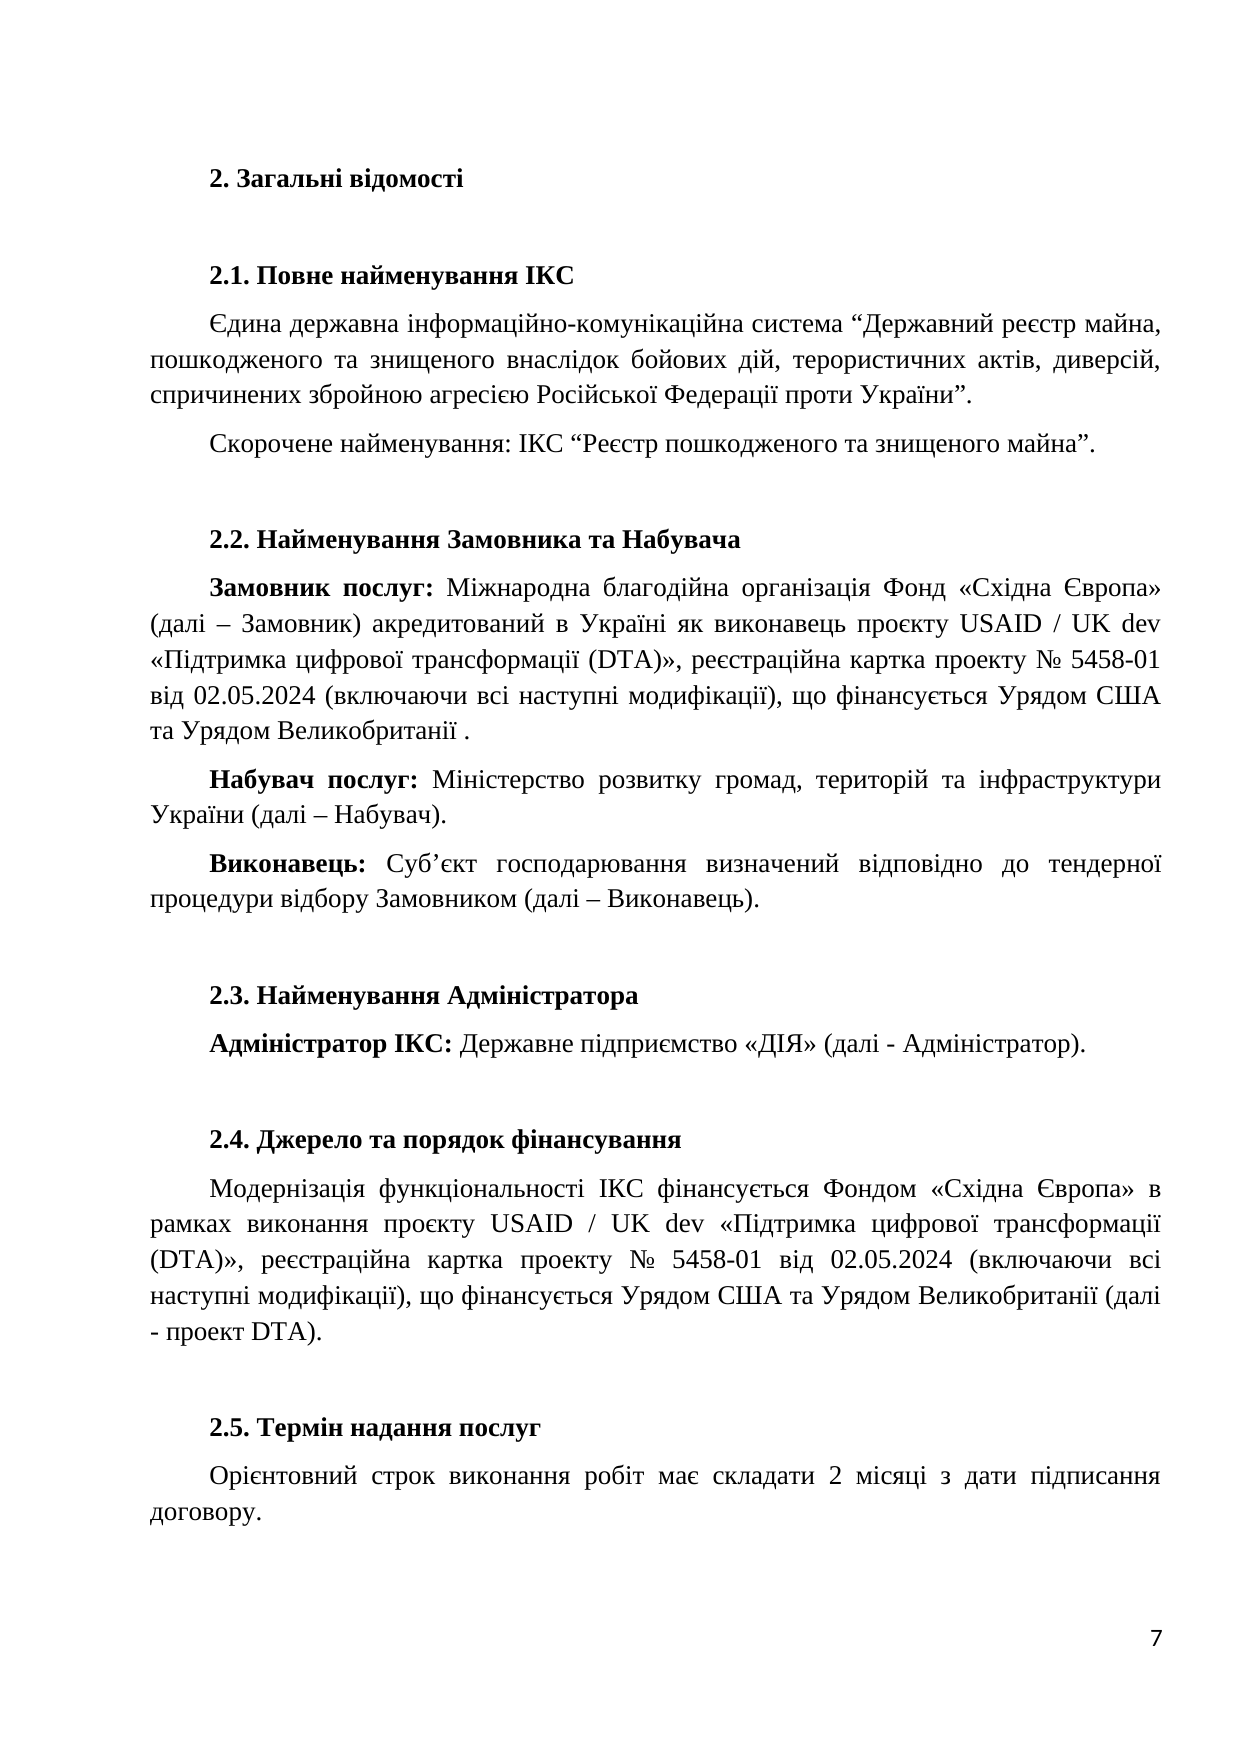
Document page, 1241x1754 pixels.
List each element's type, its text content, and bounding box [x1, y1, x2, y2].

text Модернізація функціональності ІКС фінансується Фондом «Східна Європа» в рамках виконання проєкту USAID / UK dev «Підтримка цифрової трансформації (DTA)», реєстраційна картка проекту № 5458-01 від 02.05.2024 (включаючи всі наступні модифікації), що фінансується Урядом США та Урядом Великобританії (далі - проект DTA). [150, 1172, 1162, 1346]
subtitle 2.3. Найменування Адміністратора [150, 979, 1162, 1010]
subtitle 2.2. Найменування Замовника та Набувача [150, 523, 1162, 554]
text Адміністратор ІКС: Державне підприємство «ДІЯ» (далі - Адміністратор). [150, 1027, 1162, 1058]
text Орієнтовний строк виконання робіт має складати 2 місяці з дати підписання договору. [150, 1459, 1162, 1526]
text Набувач послуг: Міністерство розвитку громад, територій та інфраструктури України (далі – Набувач). [150, 763, 1162, 829]
subtitle 2.5. Термін надання послуг [150, 1411, 1162, 1442]
text Єдина державна інформаційно-комунікаційна система “Державний реєстр майна, пошкодженого та знищеного внаслідок бойових дій, терористичних актів, диверсій, спричинених збройною агресією Російської Федерації проти України”. [150, 307, 1162, 410]
subtitle 2.4. Джерело та порядок фінансування [150, 1123, 1162, 1155]
subtitle 2.1. Повне найменування ІКС [150, 259, 1162, 290]
text Замовник послуг: Міжнародна благодійна організація Фонд «Східна Європа» (далі – Замовник) акредитований в Україні як виконавець проєкту USAID / UK dev «Підтримка цифрової трансформації (DTA)», реєстраційна картка проекту № 5458-01 від 02.05.2024 (включаючи всі наступні модифікації), що фінансується Урядом США та Урядом Великобританії . [150, 572, 1162, 746]
subtitle 2. Загальні відомості [150, 162, 1162, 194]
text Скорочене найменування: ІКС “Реєстр пошкодженого та знищеного майна”. [150, 427, 1162, 458]
text Виконавець: Суб’єкт господарювання визначений відповідно до тендерної процедури відбору Замовником (далі – Виконавець). [150, 847, 1162, 913]
